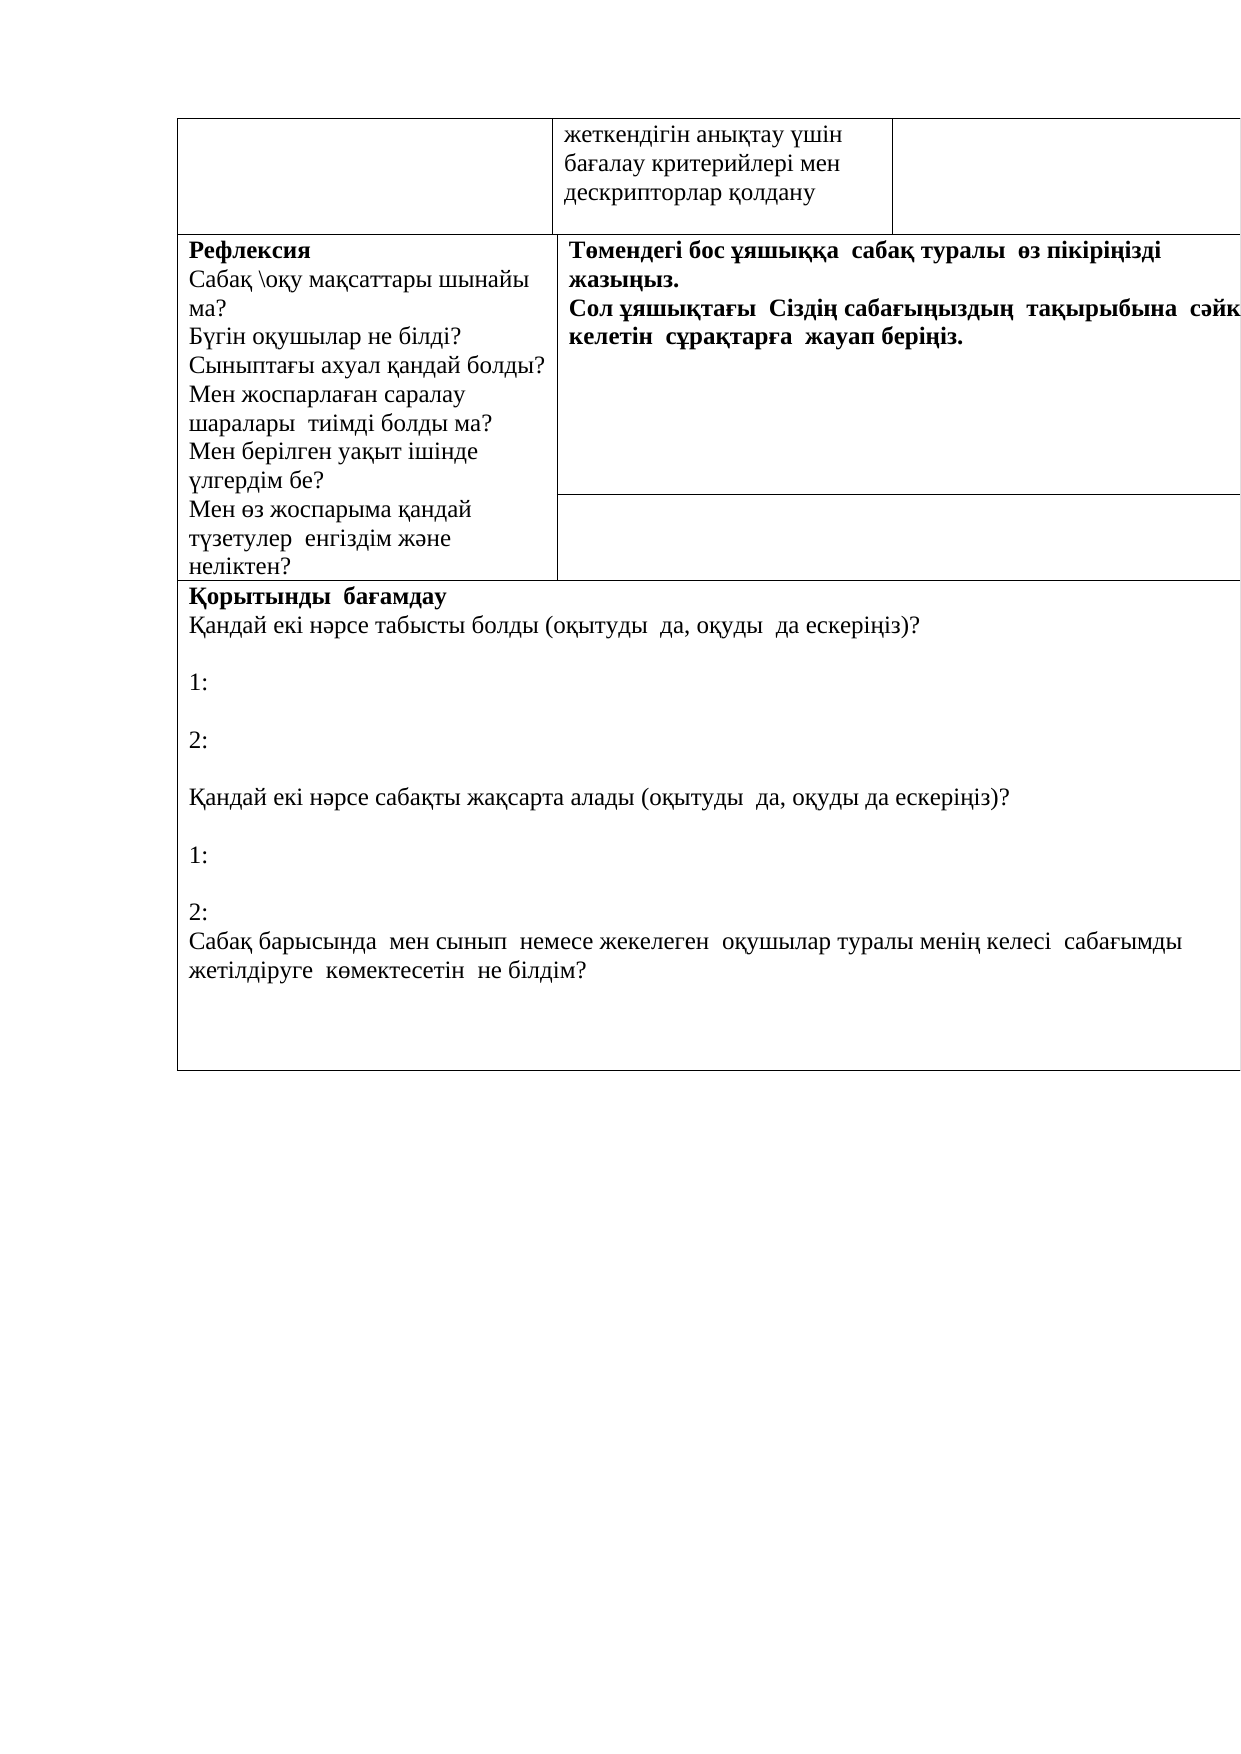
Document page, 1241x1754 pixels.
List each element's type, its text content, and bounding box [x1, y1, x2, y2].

table_cell Төмендегі бос ұяшыққа сабақ туралы өз пікіріңізді жазыңыз. Сол ұяшықтағы Сіздің сабағыңыздың тақырыбына сәйкес келетін сұрақтарға жауап беріңіз. [558, 235, 1240, 494]
table_cell Қорытынды бағамдау Қандай екі нәрсе табысты болды (оқытуды да, оқуды да ескеріңіз)? 1: 2: Қандай екі нәрсе сабақты жақсарта алады (оқытуды да, оқуды да ескеріңіз)? 1: 2: Сабақ барысында мен сынып немесе жекелеген оқушылар туралы менің келесі сабағымды жетілдіруге көмектесетін не білдім? [178, 581, 1240, 1070]
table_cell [178, 119, 552, 234]
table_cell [893, 119, 1240, 234]
table_cell Рефлексия Сабақ \оқу мақсаттары шынайы ма? Бүгін оқушылар не білді? Сыныптағы ахуал қандай болды? Мен жоспарлаған саралау шаралары тиімді болды ма? Мен берілген уақыт ішінде үлгердім бе? Мен өз жоспарыма қандай түзетулер енгіздім және неліктен? [178, 235, 557, 580]
table_cell [558, 495, 1240, 580]
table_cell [553, 119, 892, 234]
